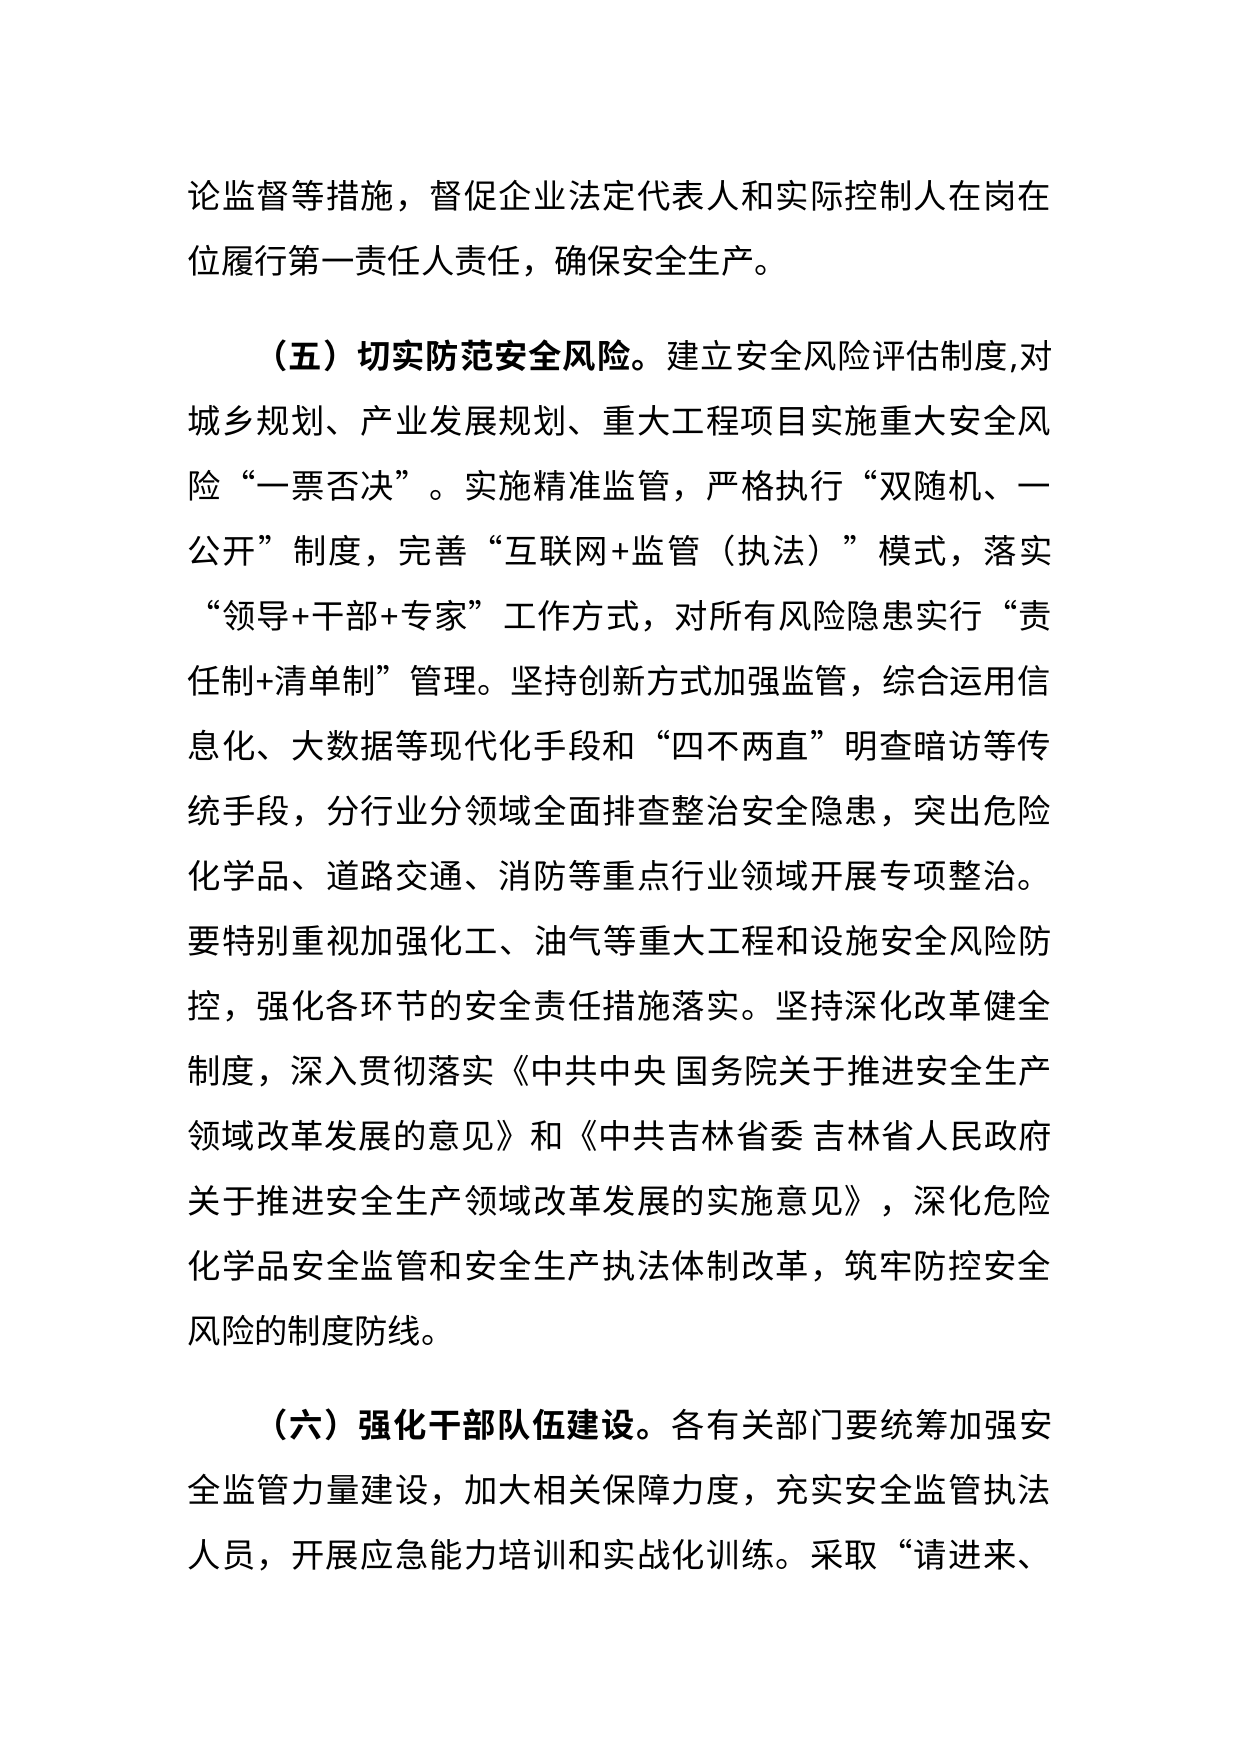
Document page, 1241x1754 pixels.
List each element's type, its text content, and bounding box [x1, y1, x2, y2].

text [187, 1390, 1053, 1585]
text （五）切实防范安全风险。建立安全风险评估制度,对城乡规划、产业发展规划、重大工程项目实施重大安全风险“一票否决”。实施精准监管，严格执行“双随机、一公开”制度，完善“互联网+监管（执法）”模式，落实“领导+干部+专家”工作方式，对所有风险隐患实行“责任制+清单制”管理。坚持创新方式加强监管，综合运用信息化、大数据等现代化手段和“四不两直”明查暗访等传统手段，分行业分领域全面排查整治安全隐患，突出危险化学品、道路交通、消防等重点行业领域开展专项整治。要特别重视加强化工、油气等重大工程和设施安全风险防控，强化各环节的安全责任措施落实。坚持深化改革健全制度，深入贯彻落实《中共中央 国务院关于推进安全生产领域改革发展的意见》和《中共吉林省委 吉林省人民政府关于推进安全生产领域改革发展的实施意见》，深化危险化学品安全监管和安全生产执法体制改革，筑牢防控安全风险的制度防线。 [187, 321, 1053, 1361]
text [187, 162, 1053, 292]
